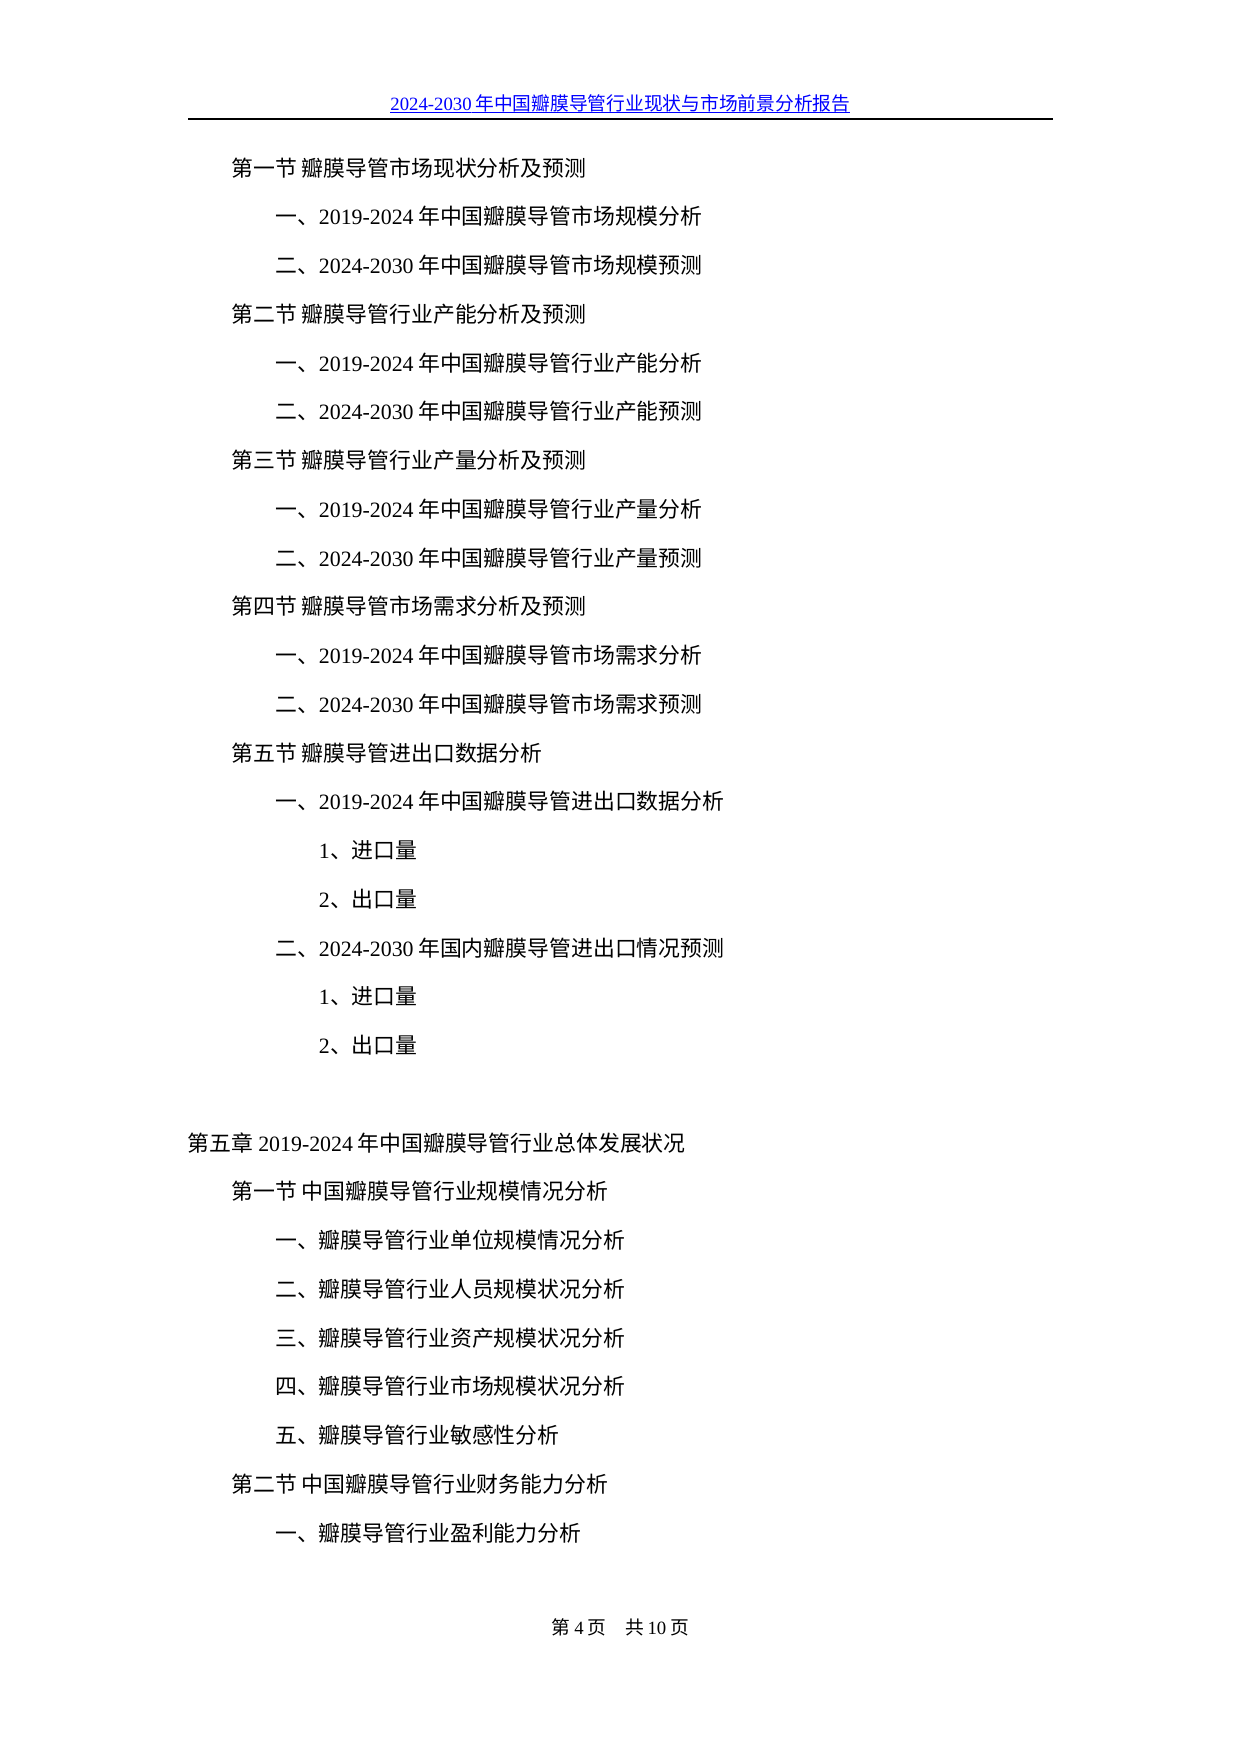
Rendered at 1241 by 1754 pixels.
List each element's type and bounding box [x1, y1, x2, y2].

text [187, 150, 1053, 1548]
